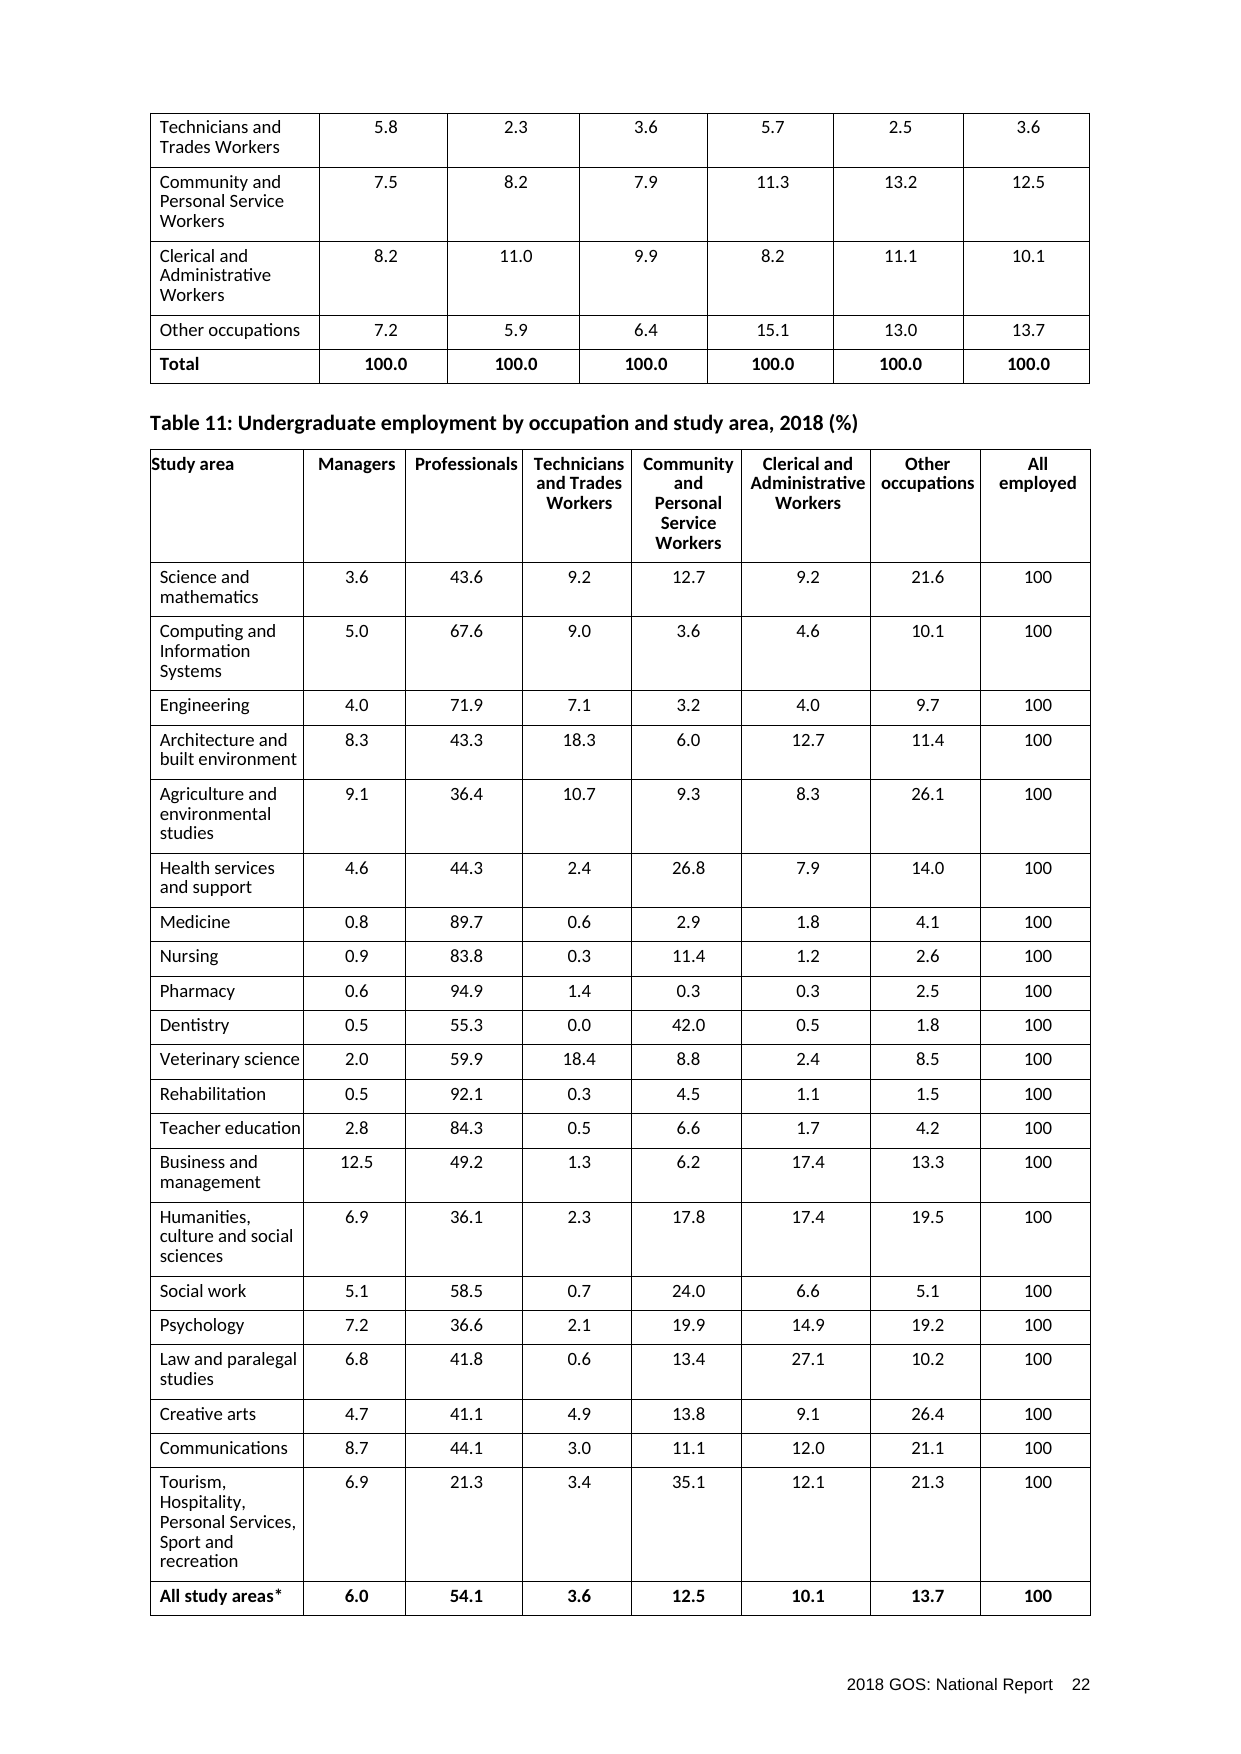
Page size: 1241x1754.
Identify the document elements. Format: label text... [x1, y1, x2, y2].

table_cell 14.0 [871, 854, 980, 907]
table_cell 1.7 [742, 1114, 870, 1147]
table_cell 5.1 [871, 1277, 980, 1310]
table_cell Humanities, culture and social sciences [151, 1203, 303, 1276]
table_cell 12.5 [304, 1149, 405, 1202]
table_cell 100 [981, 854, 1090, 907]
table_cell 19.5 [871, 1203, 980, 1276]
table_cell 36.6 [406, 1311, 522, 1344]
table_cell 5.9 [448, 316, 579, 349]
table_cell 3.6 [304, 563, 405, 616]
table_cell Architecture and built environment [151, 726, 303, 779]
table_cell 15.1 [708, 316, 833, 349]
table_cell 26.1 [871, 780, 980, 853]
table_header Managers [304, 450, 405, 562]
table_cell 0.6 [523, 908, 631, 941]
table_cell 11.4 [632, 942, 741, 976]
table_cell 44.3 [406, 854, 522, 907]
table_cell 44.1 [406, 1434, 522, 1467]
table_cell 9.2 [742, 563, 870, 616]
table_cell 7.2 [320, 316, 447, 349]
table_cell 100 [981, 1400, 1090, 1433]
table_cell 3.6 [523, 1582, 631, 1615]
table_header Professionals [406, 450, 522, 562]
table_cell 1.2 [742, 942, 870, 976]
table_cell Engineering [151, 691, 303, 724]
table_cell 100.0 [580, 350, 707, 383]
table_cell 8.3 [304, 726, 405, 779]
table_cell Agriculture and environmental studies [151, 780, 303, 853]
table_cell Business and management [151, 1149, 303, 1202]
table_cell 6.4 [580, 316, 707, 349]
table_cell 8.2 [708, 242, 833, 314]
table_cell 0.5 [304, 1011, 405, 1044]
table_cell 5.0 [304, 617, 405, 690]
table_cell 7.1 [523, 691, 631, 724]
table_cell 0.6 [523, 1345, 631, 1398]
table_cell 6.6 [742, 1277, 870, 1310]
table_cell 2.4 [523, 854, 631, 907]
table_header Community and Personal Service Workers [632, 450, 741, 562]
table_cell 7.5 [320, 168, 447, 241]
table_header Technicians and Trades Workers [523, 450, 631, 562]
table_cell 9.3 [632, 780, 741, 853]
table_cell 0.3 [632, 977, 741, 1010]
table_cell 100.0 [320, 350, 447, 383]
table_cell 5.7 [708, 114, 833, 167]
table_cell 4.1 [871, 908, 980, 941]
table_cell 8.5 [871, 1045, 980, 1079]
table_cell 2.8 [304, 1114, 405, 1147]
table_cell 100 [981, 563, 1090, 616]
table_cell Pharmacy [151, 977, 303, 1010]
table_cell 17.4 [742, 1203, 870, 1276]
table_header Study area [151, 450, 303, 562]
table_cell 27.1 [742, 1345, 870, 1398]
table_cell Science and mathematics [151, 563, 303, 616]
table_cell 59.9 [406, 1045, 522, 1079]
table_cell Community and Personal Service Workers [151, 168, 319, 241]
table_cell 2.3 [523, 1203, 631, 1276]
table_cell 41.1 [406, 1400, 522, 1433]
table_cell 8.2 [448, 168, 579, 241]
table_cell 4.5 [632, 1080, 741, 1113]
table_cell 35.1 [632, 1468, 741, 1581]
table_cell 2.5 [871, 977, 980, 1010]
table_header Clerical and Administrative Workers [742, 450, 870, 562]
table_cell 4.9 [523, 1400, 631, 1433]
table_cell 0.9 [304, 942, 405, 976]
table_cell 0.8 [304, 908, 405, 941]
table_cell 17.8 [632, 1203, 741, 1276]
table_cell 2.3 [448, 114, 579, 167]
table_cell 100 [981, 691, 1090, 724]
table_cell 13.7 [871, 1582, 980, 1615]
table_cell 7.9 [580, 168, 707, 241]
table_cell 100 [981, 1149, 1090, 1202]
table_cell 100 [981, 1434, 1090, 1467]
table_cell Total [151, 350, 319, 383]
table_cell 100 [981, 1582, 1090, 1615]
table_cell 94.9 [406, 977, 522, 1010]
table_cell 9.2 [523, 563, 631, 616]
table_cell 0.6 [304, 977, 405, 1010]
table_cell 2.4 [742, 1045, 870, 1079]
table_cell Veterinary science [151, 1045, 303, 1079]
table_cell 26.4 [871, 1400, 980, 1433]
table_cell 2.9 [632, 908, 741, 941]
table_cell 1.4 [523, 977, 631, 1010]
table_cell 100 [981, 908, 1090, 941]
table_cell 11.3 [708, 168, 833, 241]
table_cell 8.3 [742, 780, 870, 853]
table_cell 18.3 [523, 726, 631, 779]
table_cell Nursing [151, 942, 303, 976]
table_cell 2.0 [304, 1045, 405, 1079]
table_cell 43.6 [406, 563, 522, 616]
table_cell 24.0 [632, 1277, 741, 1310]
table_cell 11.0 [448, 242, 579, 314]
table_cell 0.5 [523, 1114, 631, 1147]
table_cell 6.2 [632, 1149, 741, 1202]
table_cell 3.2 [632, 691, 741, 724]
table_cell Technicians and Trades Workers [151, 114, 319, 167]
table_cell Dentistry [151, 1011, 303, 1044]
table_cell 10.7 [523, 780, 631, 853]
table_cell 100 [981, 1045, 1090, 1079]
table_cell 1.3 [523, 1149, 631, 1202]
table_cell Health services and support [151, 854, 303, 907]
table_cell 0.3 [523, 942, 631, 976]
table_cell 4.6 [304, 854, 405, 907]
table_cell Other occupations [151, 316, 319, 349]
table_cell 13.0 [834, 316, 963, 349]
table_cell 84.3 [406, 1114, 522, 1147]
table_cell 71.9 [406, 691, 522, 724]
table_cell 100 [981, 977, 1090, 1010]
table_cell 3.6 [964, 114, 1089, 167]
table_cell 1.5 [871, 1080, 980, 1113]
table_cell 13.8 [632, 1400, 741, 1433]
table_cell 43.3 [406, 726, 522, 779]
table_cell 0.7 [523, 1277, 631, 1310]
table_cell 2.5 [834, 114, 963, 167]
table_cell 55.3 [406, 1011, 522, 1044]
table_cell 9.0 [523, 617, 631, 690]
table_cell 100 [981, 1468, 1090, 1581]
table_cell 19.2 [871, 1311, 980, 1344]
table_cell Tourism, Hospitality, Personal Services, Sport and recreation [151, 1468, 303, 1581]
table_cell 83.8 [406, 942, 522, 976]
table_cell 49.2 [406, 1149, 522, 1202]
table_cell 26.8 [632, 854, 741, 907]
table_cell 13.4 [632, 1345, 741, 1398]
table_cell 7.9 [742, 854, 870, 907]
table_cell 1.1 [742, 1080, 870, 1113]
table_cell 9.1 [742, 1400, 870, 1433]
table_cell 2.1 [523, 1311, 631, 1344]
table_cell 5.8 [320, 114, 447, 167]
table_cell 21.6 [871, 563, 980, 616]
table_cell 0.0 [523, 1011, 631, 1044]
table_cell 3.6 [580, 114, 707, 167]
table_cell Social work [151, 1277, 303, 1310]
table_cell 17.4 [742, 1149, 870, 1202]
table_cell 100 [981, 726, 1090, 779]
table_cell 100 [981, 1277, 1090, 1310]
table_cell 1.8 [871, 1011, 980, 1044]
table_cell 54.1 [406, 1582, 522, 1615]
table_cell 41.8 [406, 1345, 522, 1398]
table_cell 2.6 [871, 942, 980, 976]
table_cell 100 [981, 1311, 1090, 1344]
table_cell 3.6 [632, 617, 741, 690]
table_cell Creative arts [151, 1400, 303, 1433]
table_cell 21.1 [871, 1434, 980, 1467]
table_cell 13.7 [964, 316, 1089, 349]
table_cell 42.0 [632, 1011, 741, 1044]
table_cell 58.5 [406, 1277, 522, 1310]
title Table 11: Undergraduate employment by occupation and study area, 2018 (%) [150, 409, 1090, 436]
table_cell 6.6 [632, 1114, 741, 1147]
table_cell Law and paralegal studies [151, 1345, 303, 1398]
table_cell 11.4 [871, 726, 980, 779]
table_cell 12.7 [632, 563, 741, 616]
table_cell 11.1 [834, 242, 963, 314]
table_cell 100.0 [708, 350, 833, 383]
table_cell 10.1 [871, 617, 980, 690]
table_cell 100 [981, 1080, 1090, 1113]
table_cell 100.0 [964, 350, 1089, 383]
table_cell Rehabilitation [151, 1080, 303, 1113]
table_cell Teacher education [151, 1114, 303, 1147]
table_cell Medicine [151, 908, 303, 941]
table_cell 6.0 [304, 1582, 405, 1615]
table_header Other occupations [871, 450, 980, 562]
table_cell 100.0 [834, 350, 963, 383]
table_cell 9.1 [304, 780, 405, 853]
table_cell 18.4 [523, 1045, 631, 1079]
table_cell 0.5 [742, 1011, 870, 1044]
table_cell 13.3 [871, 1149, 980, 1202]
table_cell 36.4 [406, 780, 522, 853]
table_cell 6.9 [304, 1468, 405, 1581]
table_cell 92.1 [406, 1080, 522, 1113]
table_cell 12.5 [964, 168, 1089, 241]
table_header All employed [981, 450, 1090, 562]
table_cell 100 [981, 1114, 1090, 1147]
table_cell 7.2 [304, 1311, 405, 1344]
table_cell Clerical and Administrative Workers [151, 242, 319, 314]
table_cell 9.7 [871, 691, 980, 724]
table_cell 4.2 [871, 1114, 980, 1147]
table_cell 6.9 [304, 1203, 405, 1276]
table_cell 4.0 [304, 691, 405, 724]
table_cell 8.7 [304, 1434, 405, 1467]
table_cell 4.0 [742, 691, 870, 724]
table_cell 8.2 [320, 242, 447, 314]
table_cell 14.9 [742, 1311, 870, 1344]
table_cell Computing and Information Systems [151, 617, 303, 690]
table_cell 0.5 [304, 1080, 405, 1113]
table_cell 4.6 [742, 617, 870, 690]
table_cell 3.4 [523, 1468, 631, 1581]
table_cell 13.2 [834, 168, 963, 241]
table_cell 100 [981, 780, 1090, 853]
table_cell 10.1 [964, 242, 1089, 314]
table_cell Psychology [151, 1311, 303, 1344]
table_cell 9.9 [580, 242, 707, 314]
table_cell 8.8 [632, 1045, 741, 1079]
table_cell 67.6 [406, 617, 522, 690]
table_cell 100 [981, 1011, 1090, 1044]
table_cell 10.2 [871, 1345, 980, 1398]
table_cell 4.7 [304, 1400, 405, 1433]
table_cell 1.8 [742, 908, 870, 941]
table_cell 89.7 [406, 908, 522, 941]
table_cell 11.1 [632, 1434, 741, 1467]
table_cell Communications [151, 1434, 303, 1467]
table_cell 0.3 [742, 977, 870, 1010]
table_cell 3.0 [523, 1434, 631, 1467]
table_cell 12.1 [742, 1468, 870, 1581]
table_cell 6.8 [304, 1345, 405, 1398]
table_cell 19.9 [632, 1311, 741, 1344]
table_cell 0.3 [523, 1080, 631, 1113]
table_cell 10.1 [742, 1582, 870, 1615]
table_cell 12.7 [742, 726, 870, 779]
table_cell 100 [981, 942, 1090, 976]
table_cell 21.3 [871, 1468, 980, 1581]
table_cell 100 [981, 617, 1090, 690]
table_cell 21.3 [406, 1468, 522, 1581]
table_cell 12.0 [742, 1434, 870, 1467]
table_cell 36.1 [406, 1203, 522, 1276]
table_cell 100 [981, 1345, 1090, 1398]
table_cell All study areas* [151, 1582, 303, 1615]
table_cell 100 [981, 1203, 1090, 1276]
table_cell 5.1 [304, 1277, 405, 1310]
table_cell 100.0 [448, 350, 579, 383]
table_cell 12.5 [632, 1582, 741, 1615]
table_cell 6.0 [632, 726, 741, 779]
